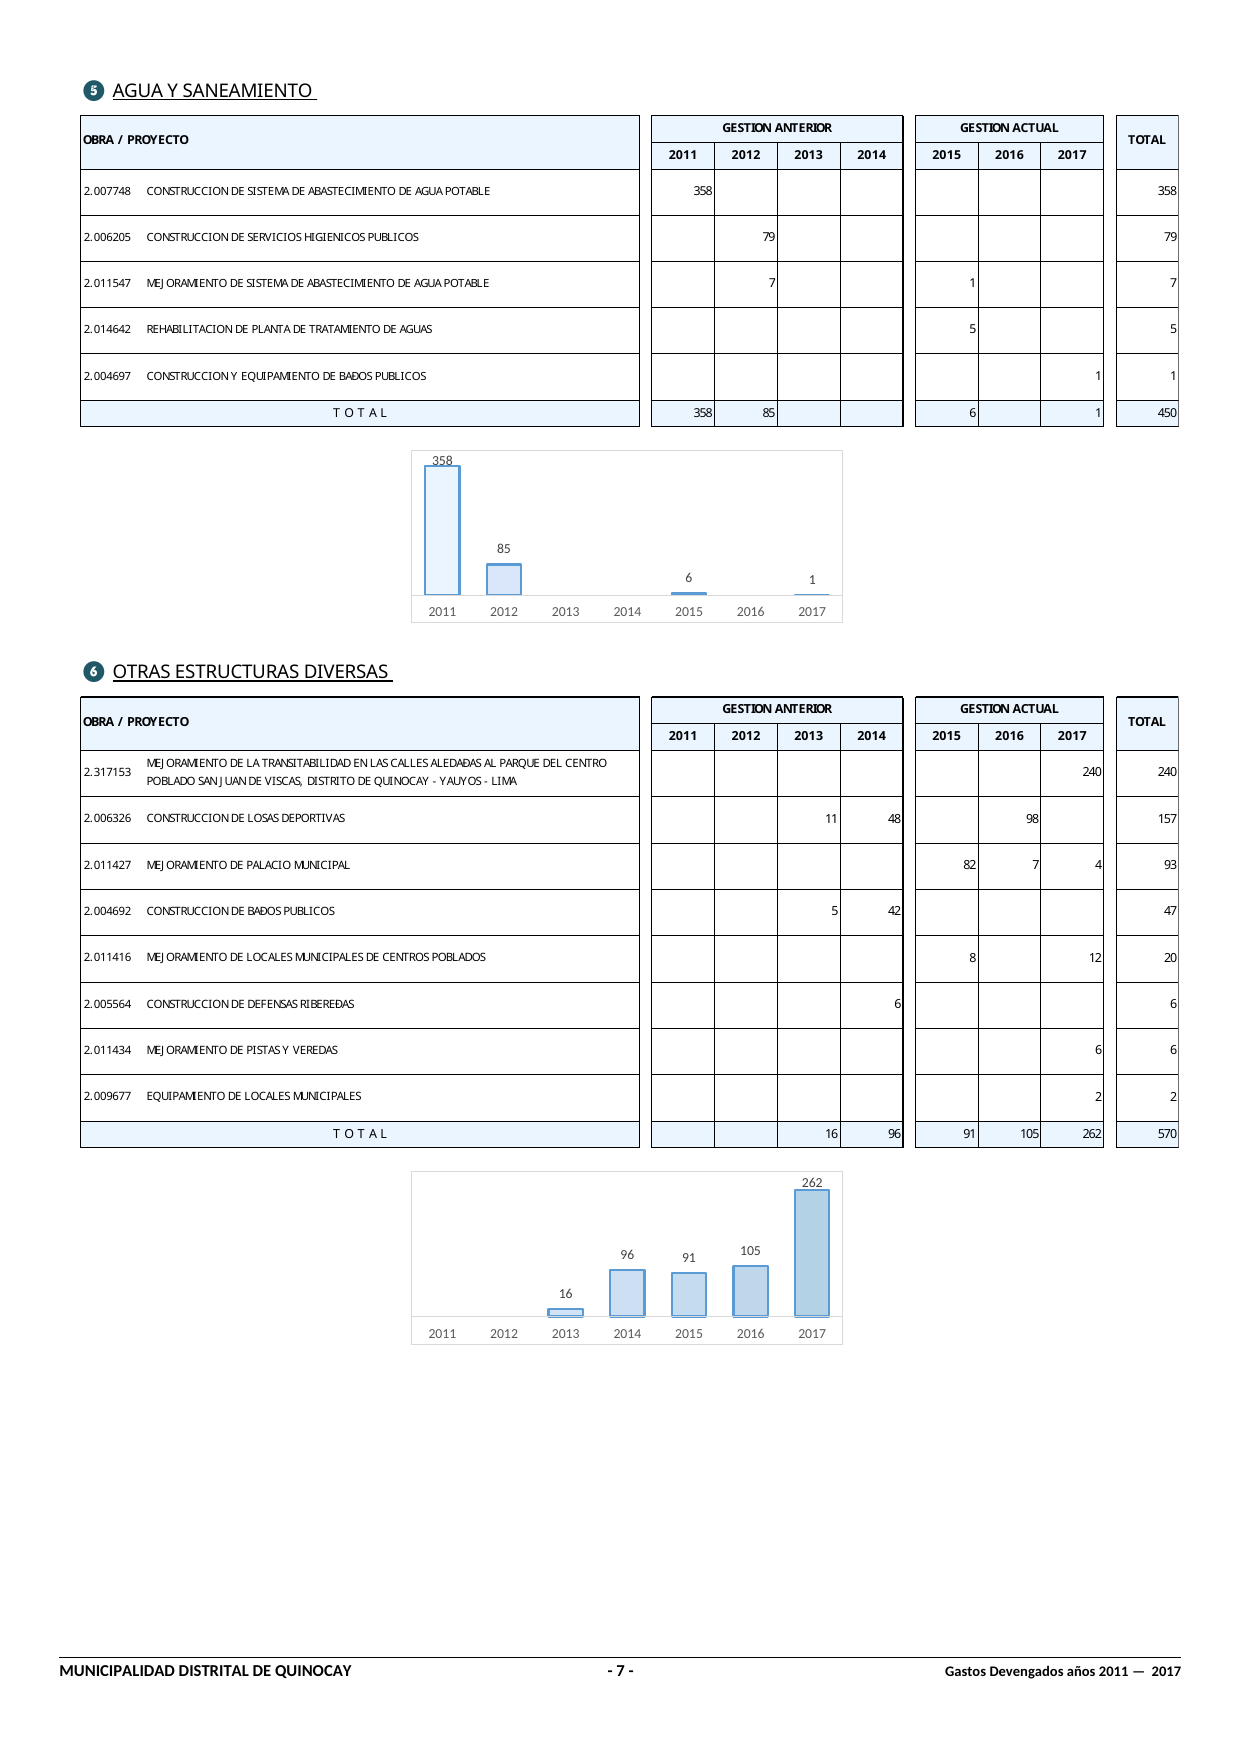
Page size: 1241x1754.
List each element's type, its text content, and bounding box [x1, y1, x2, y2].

table_header ❻ OTRAS ESTRUCTURAS DIVERSAS [59, 652, 1195, 1351]
table_header ❺ AGUA Y SANEAMIENTO [59, 71, 1195, 629]
